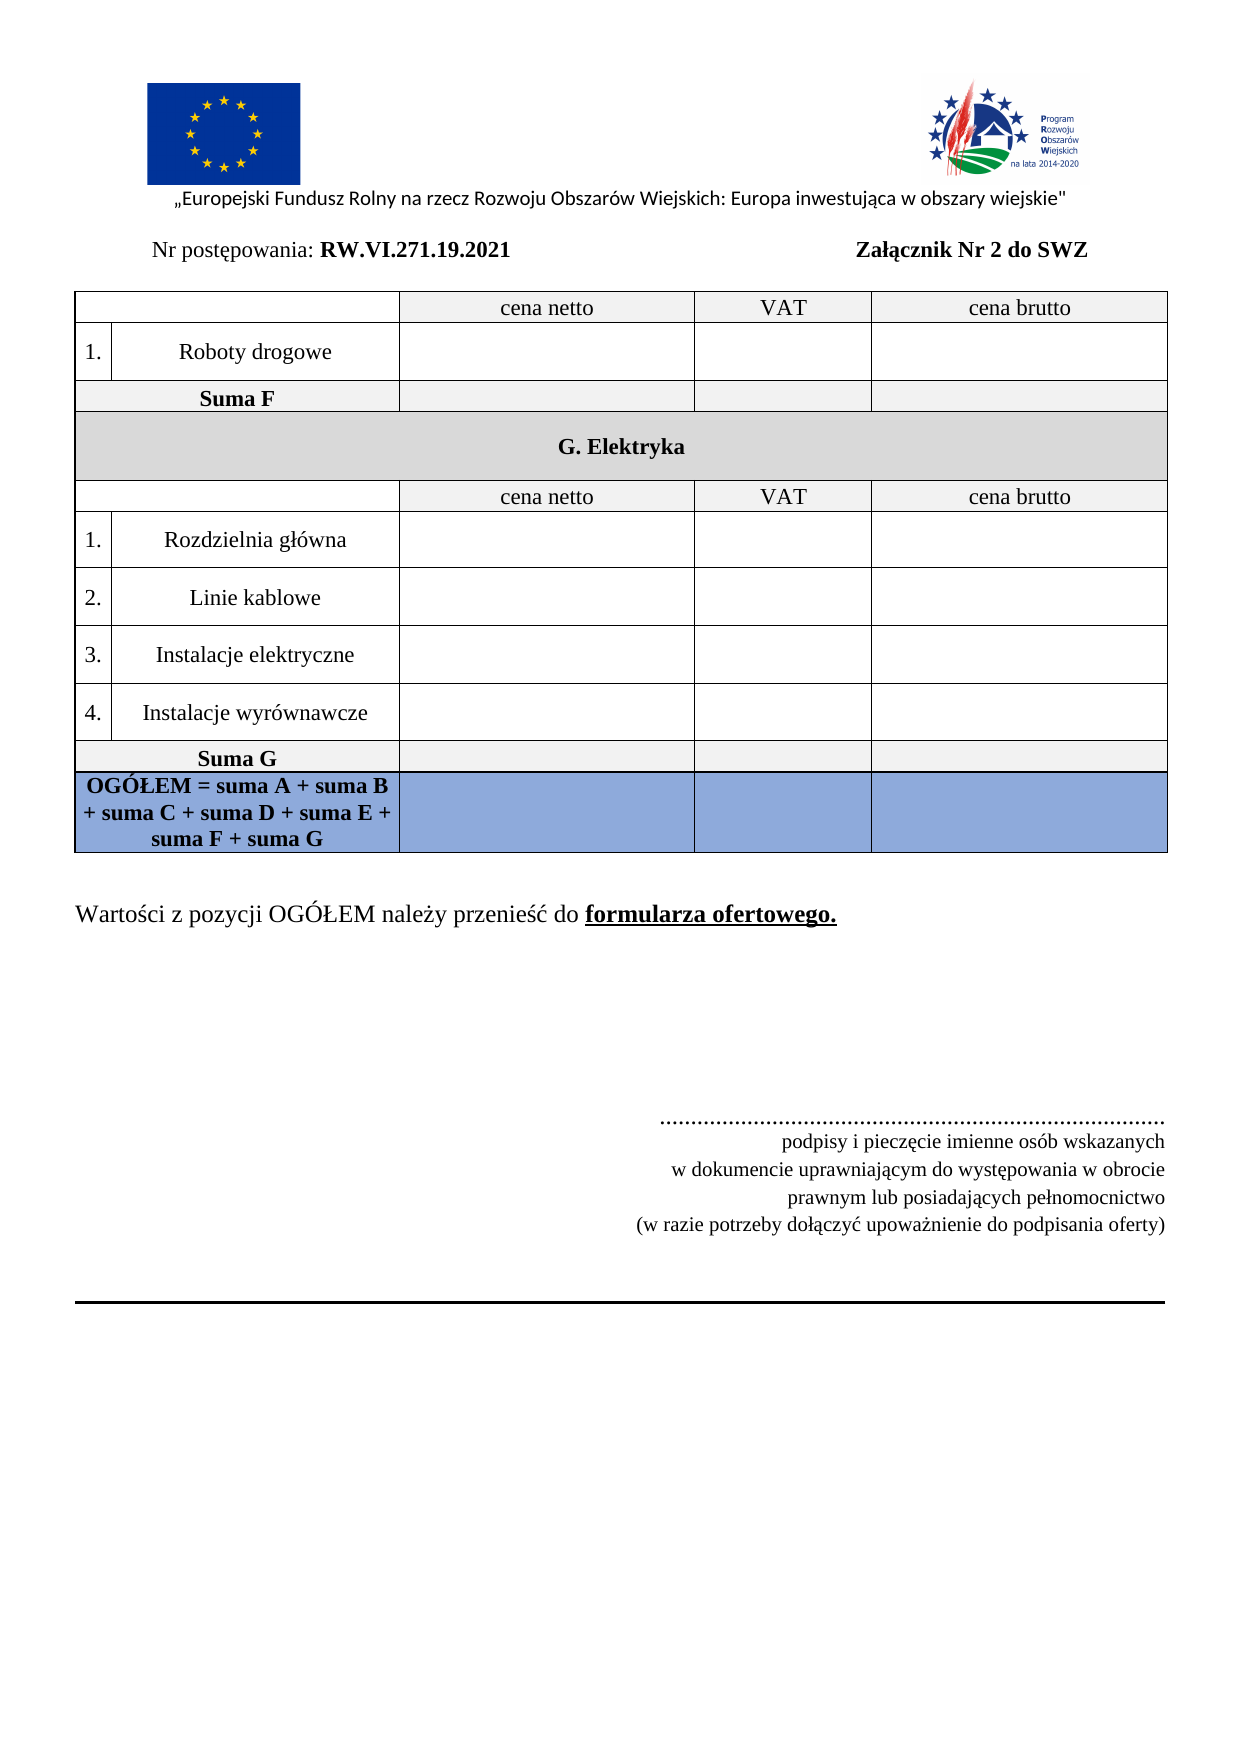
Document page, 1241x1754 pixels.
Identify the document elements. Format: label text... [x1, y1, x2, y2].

table_cell [872, 741, 1167, 771]
text podpisy i pieczęcie imienne osób wskazanych [75, 1129, 1165, 1153]
table_cell Suma F [76, 381, 399, 411]
picture [147, 83, 301, 185]
table_cell [400, 568, 694, 625]
table_cell [872, 512, 1167, 567]
table_cell Instalacje elektryczne [112, 626, 399, 683]
table_cell [872, 773, 1167, 852]
table_cell VAT [695, 481, 871, 511]
table_cell 1. [76, 512, 111, 567]
table_cell [76, 292, 399, 322]
table_cell Suma G [76, 741, 399, 771]
table_cell [695, 323, 871, 380]
table_cell [400, 773, 694, 852]
table_cell [872, 323, 1167, 380]
table_cell 1. [76, 323, 111, 380]
picture [921, 73, 1091, 185]
text w dokumencie uprawniającym do występowania w obrocie [75, 1157, 1165, 1181]
table_cell 4. [76, 684, 111, 740]
table_cell [400, 323, 694, 380]
table_cell [400, 626, 694, 683]
table_cell G. Elektryka [76, 412, 1167, 480]
table_cell Rozdzielnia główna [112, 512, 399, 567]
table_cell [695, 381, 871, 411]
table_cell [872, 626, 1167, 683]
table_cell [400, 512, 694, 567]
text #817Wartości z pozycji OGÓŁEM należy przenieść do formularza ofertowego. [75, 899, 1165, 928]
text ................................................................................. [75, 1101, 1165, 1129]
table_cell Roboty drogowe [112, 323, 399, 380]
text prawnym lub posiadających pełnomocnictwo [75, 1185, 1165, 1209]
table_cell 2. [76, 568, 111, 625]
table_cell cena netto [400, 292, 694, 322]
table_cell [872, 568, 1167, 625]
table_cell cena brutto [872, 481, 1167, 511]
table_cell [76, 481, 399, 511]
table_cell VAT [695, 292, 871, 322]
table_cell cena brutto [872, 292, 1167, 322]
table_cell Linie kablowe [112, 568, 399, 625]
table_cell [695, 568, 871, 625]
table_cell [695, 626, 871, 683]
table_cell 3. [76, 626, 111, 683]
table_cell [400, 741, 694, 771]
table_cell [695, 684, 871, 740]
table_cell [695, 741, 871, 771]
table_cell [872, 381, 1167, 411]
text (w razie potrzeby dołączyć upoważnienie do podpisania oferty) [75, 1212, 1165, 1301]
table_cell Instalacje wyrównawcze [112, 684, 399, 740]
table_cell OGÓŁEM = suma A + suma B + suma C + suma D + suma E + suma F + suma G [76, 773, 399, 852]
table_cell [872, 684, 1167, 740]
table_cell cena netto [400, 481, 694, 511]
table_cell [695, 512, 871, 567]
table_cell [400, 381, 694, 411]
table_cell [400, 684, 694, 740]
table_cell [695, 773, 871, 852]
